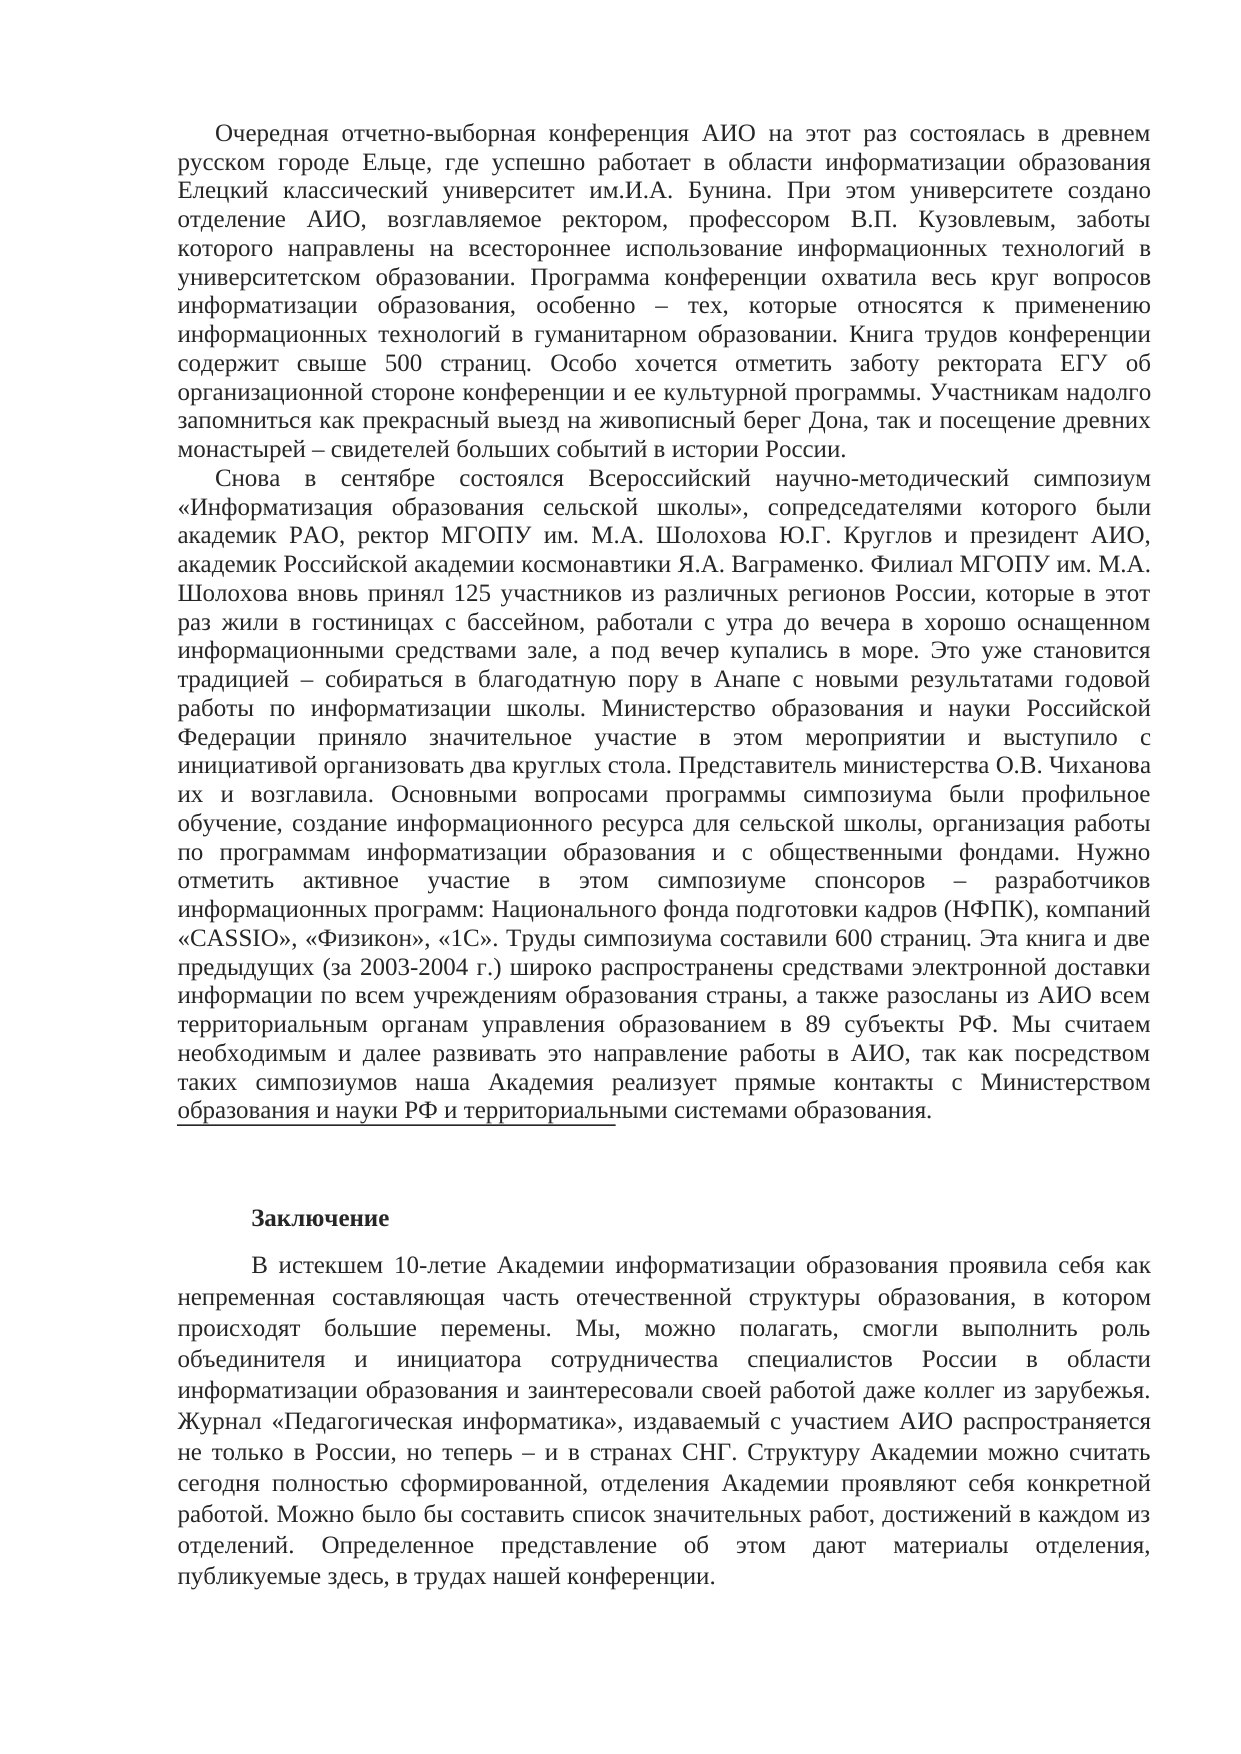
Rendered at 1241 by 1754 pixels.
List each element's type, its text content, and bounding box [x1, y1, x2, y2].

text В истекшем 10-летие Академии информатизации образования проявила себя как непременная составляющая часть отечественной структуры образования, в котором происходят большие перемены. Мы, можно полагать, смогли выполнить роль объединителя и инициатора сотрудничества специалистов России в области информатизации образования и заинтересовали своей работой даже коллег из зарубежья. Журнал «Педагогическая информатика», издаваемый с участием АИО распространяется не только в России, но теперь – и в странах СНГ. Структуру Академии можно считать сегодня полностью сформированной, отделения Академии проявляют себя конкретной работой. Можно было бы составить список значительных работ, достижений в каждом из отделений. Определенное представление об этом дают материалы отделения, публикуемые здесь, в трудах нашей конференции. [177, 1251, 1152, 1590]
text Снова в сентябре состоялся Всероссийский научно-методический симпозиум «Информатизация образования сельской школы», сопредседателями которого были академик РАО, ректор МГОПУ им. М.А. Шолохова Ю.Г. Круглов и президент АИО, академик Российской академии космонавтики Я.А. Ваграменко. Филиал МГОПУ им. М.А. Шолохова вновь принял 125 участников из различных регионов России, которые в этот раз жили в гостиницах с бассейном, работали с утра до вечера в хорошо оснащенном информационными средствами зале, а под вечер купались в море. Это уже становится традицией – собираться в благодатную пору в Анапе с новыми результатами годовой работы по информатизации школы. Министерство образования и науки Российской Федерации приняло значительное участие в этом мероприятии и выступило с инициативой организовать два круглых стола. Представитель министерства О.В. Чиханова их и возглавила. Основными вопросами программы симпозиума были профильное обучение, создание информационного ресурса для сельской школы, организация работы по программам информатизации образования и с общественными фондами. Нужно отметить активное участие в этом симпозиуме спонсоров – разработчиков информационных программ: Национального фонда подготовки кадров (НФПК), компаний «CASSIO», «Физикон», «1С». Труды симпозиума составили 600 страниц. Эта книга и две предыдущих (за 2003-2004 г.) широко распространены средствами электронной доставки информации по всем учреждениям образования страны, а также разосланы из АИО всем территориальным органам управления образованием в 89 субъекты РФ. Мы считаем необходимым и далее развивать это направление работы в АИО, так как посредством таких симпозиумов наша Академия реализует прямые контакты с Министерством образования и науки РФ и территориальными системами образования. [177, 463, 1152, 1124]
text Очередная отчетно-выборная конференция АИО на этот раз состоялась в древнем русском городе Ельце, где успешно работает в области информатизации образования Елецкий классический университет им.И.А. Бунина. При этом университете создано отделение АИО, возглавляемое ректором, профессором В.П. Кузовлевым, заботы которого направлены на всестороннее использование информационных технологий в университетском образовании. Программа конференции охватила весь круг вопросов информатизации образования, особенно – тех, которые относятся к применению информационных технологий в гуманитарном образовании. Книга трудов конференции содержит свыше 500 страниц. Особо хочется отметить заботу ректората ЕГУ об организационной стороне конференции и ее культурной программы. Участникам надолго запомниться как прекрасный выезд на живописный берег Дона, так и посещение древних монастырей – свидетелей больших событий в истории России. [177, 118, 1152, 463]
text Заключение [177, 1203, 1152, 1232]
